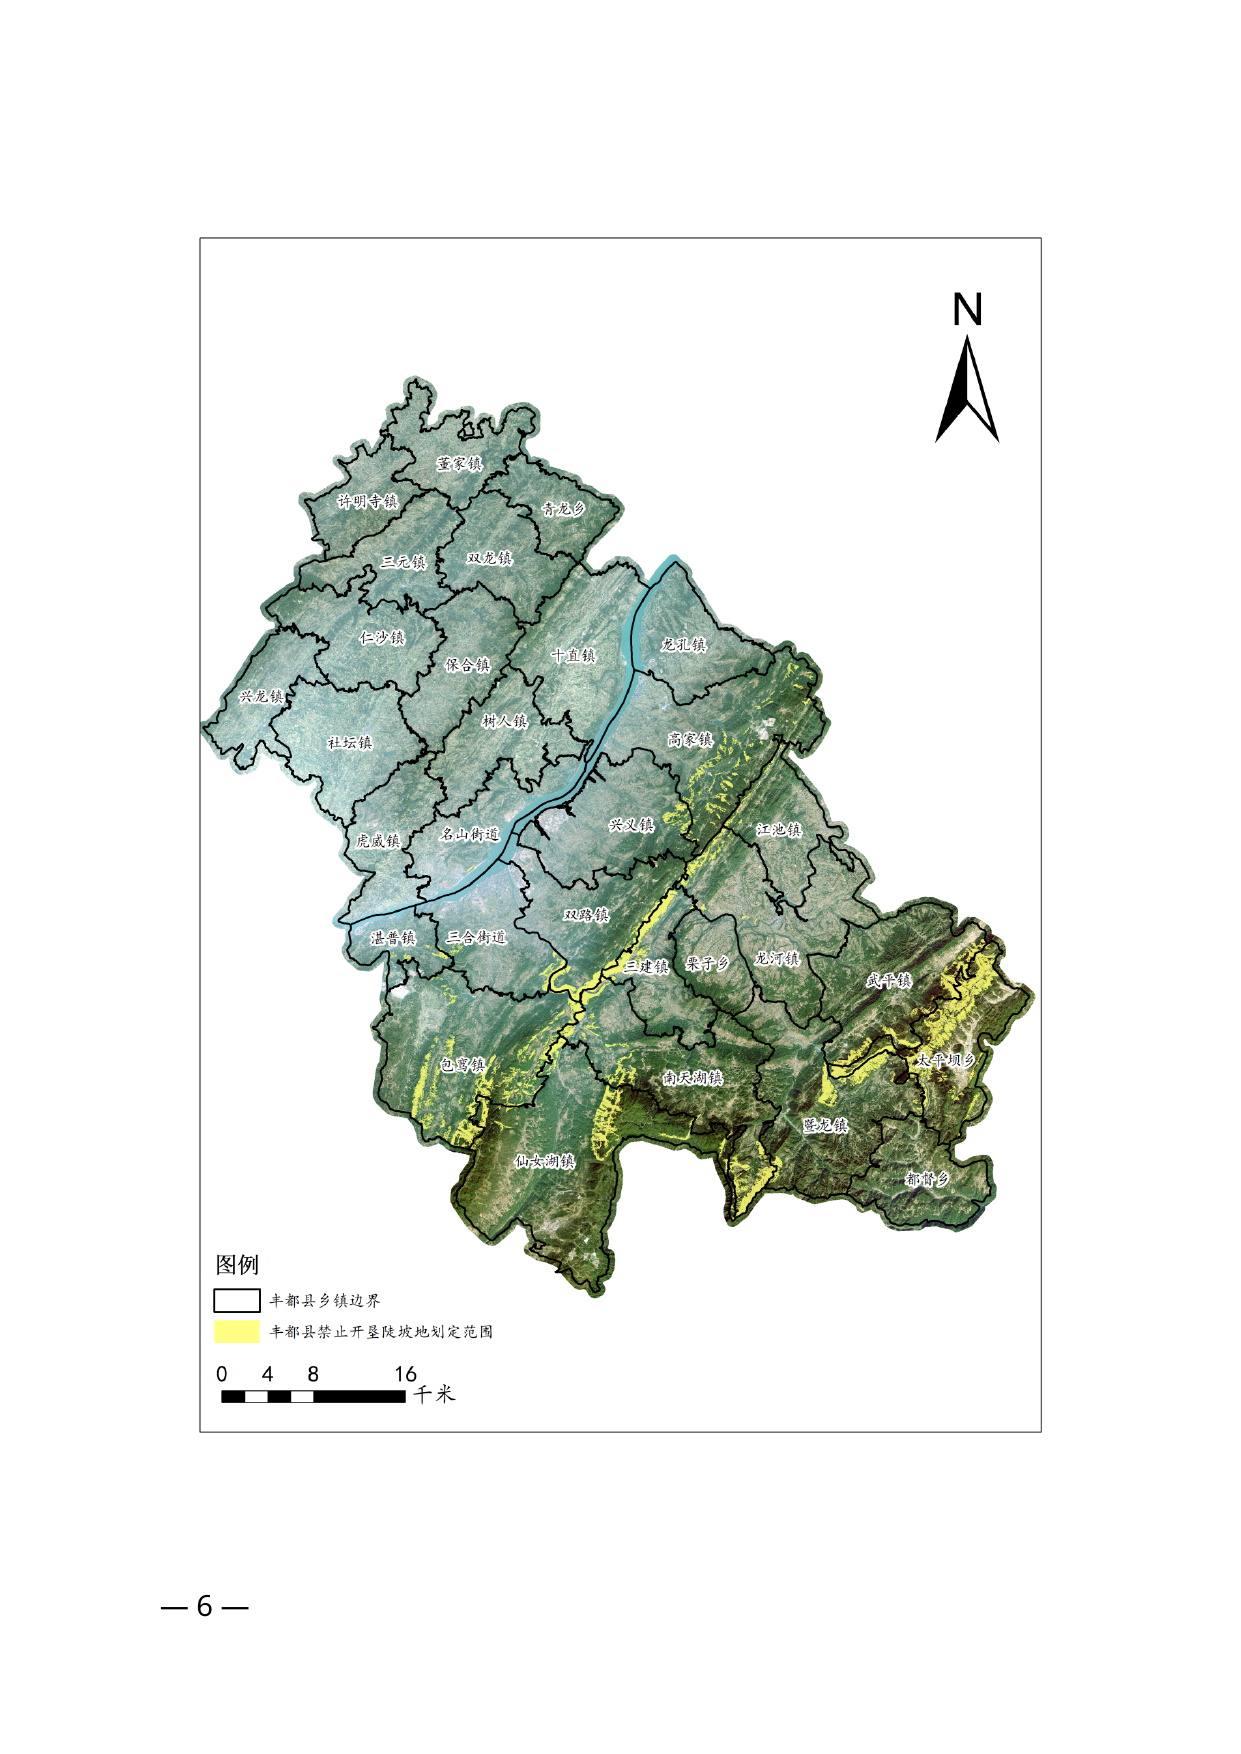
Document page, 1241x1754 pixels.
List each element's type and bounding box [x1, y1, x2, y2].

picture [195, 232, 1045, 1435]
